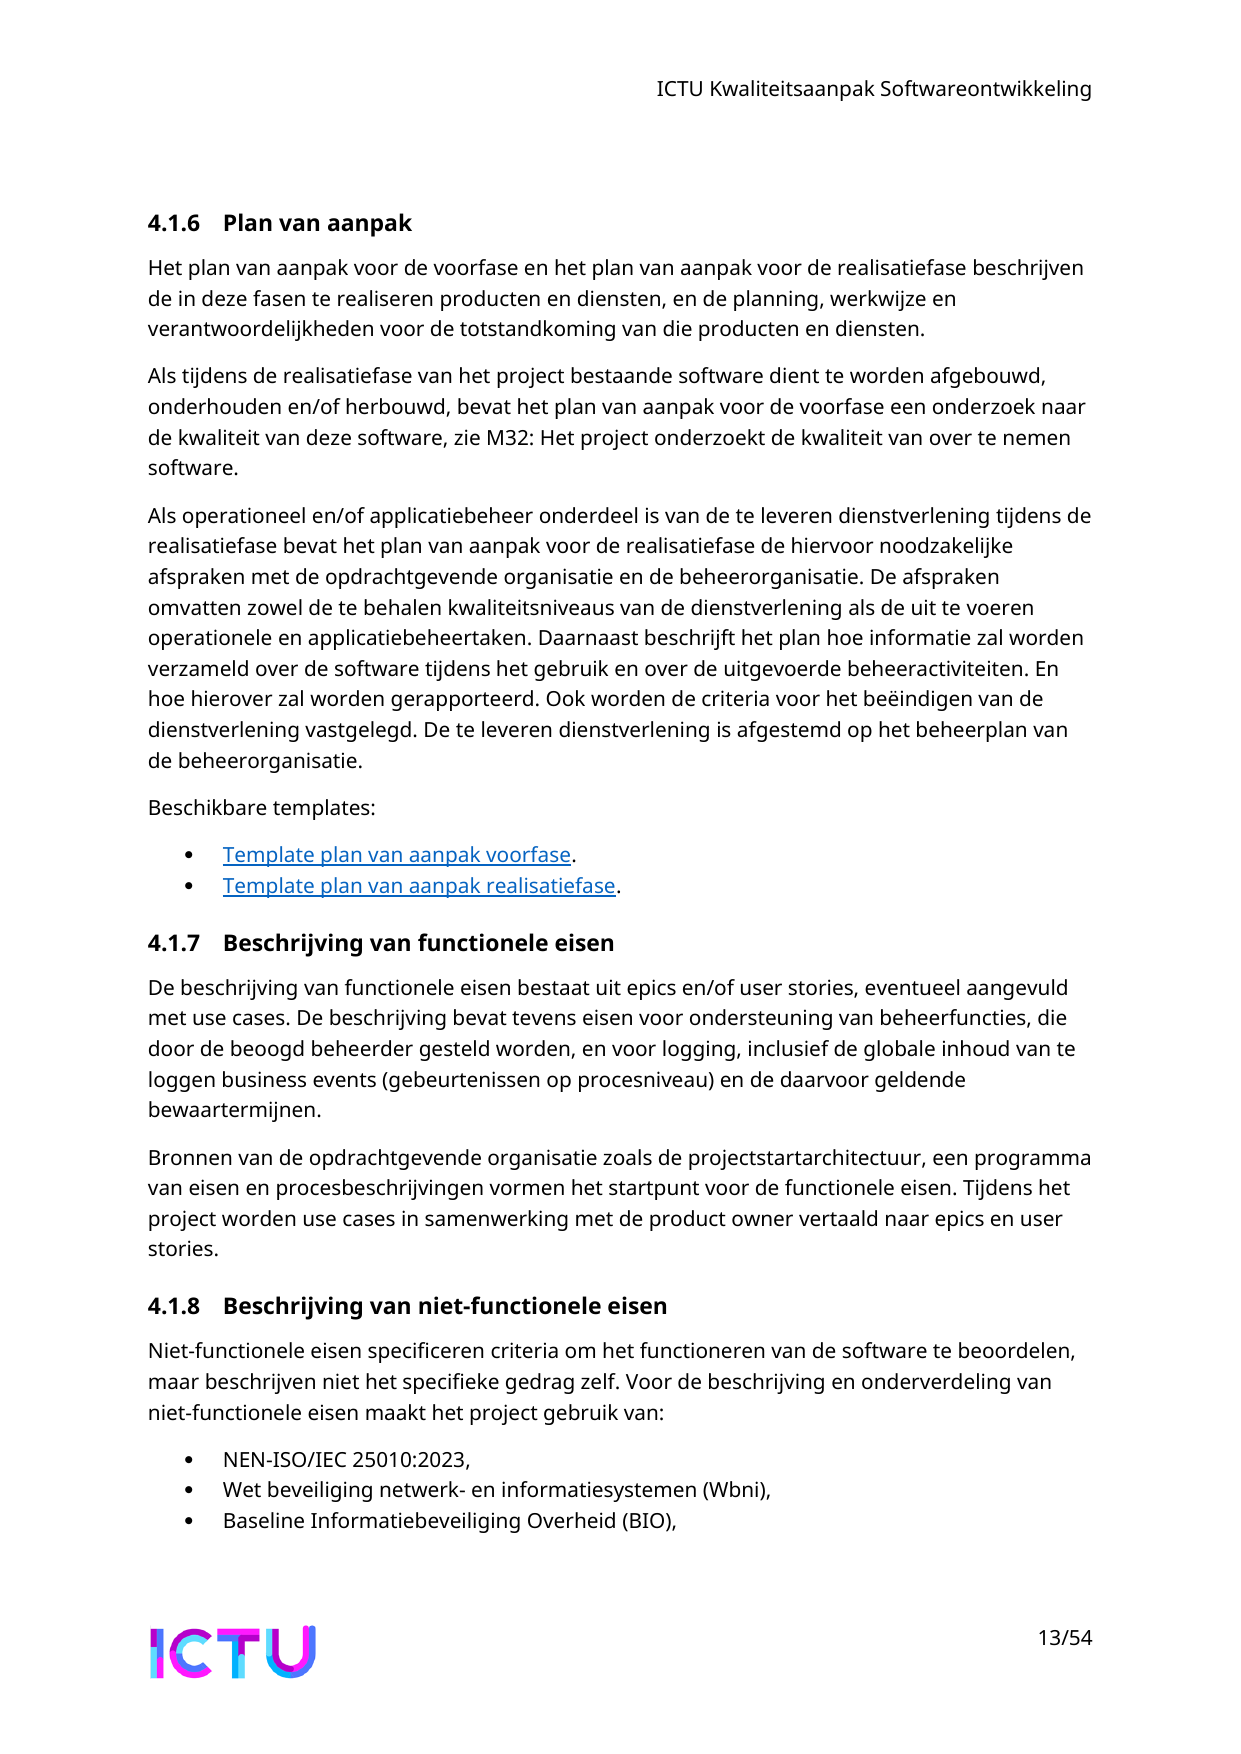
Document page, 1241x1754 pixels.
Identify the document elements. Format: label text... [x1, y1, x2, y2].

text Het plan van aanpak voor de voorfase en het plan van aanpak voor de realisatiefase beschrijven de in deze fasen te realiseren producten en diensten, en de planning, werkwijze en verantwoordelijkheden voor de totstandkoming van die producten en diensten. [148, 253, 1092, 343]
list Template plan van aanpak realisatiefase. [185, 871, 1092, 899]
text De beschrijving van functionele eisen bestaat uit epics en/of user stories, eventueel aangevuld met use cases. De beschrijving bevat tevens eisen voor ondersteuning van beheerfuncties, die door de beoogd beheerder gesteld worden, en voor logging, inclusief de globale inhoud van te loggen business events (gebeurtenissen op procesniveau) en de daarvoor geldende bewaartermijnen. [148, 973, 1092, 1124]
text Beschikbare templates: [148, 793, 1092, 821]
subtitle Beschrijving van niet-functionele eisen [148, 1290, 1092, 1321]
text Bronnen van de opdrachtgevende organisatie zoals de projectstartarchitectuur, een programma van eisen en procesbeschrijvingen vormen het startpunt voor de functionele eisen. Tijdens het project worden use cases in samenwerking met de product owner vertaald naar epics en user stories. [148, 1143, 1092, 1263]
text Niet-functionele eisen specificeren criteria om het functioneren van de software te beoordelen, maar beschrijven niet het specifieke gedrag zelf. Voor de beschrijving en onderverdeling van niet-functionele eisen maakt het project gebruik van: [148, 1336, 1092, 1426]
subtitle Beschrijving van functionele eisen [148, 927, 1092, 958]
subtitle Plan van aanpak [148, 207, 1092, 238]
text Als operationeel en/of applicatiebeheer onderdeel is van de te leveren dienstverlening tijdens de realisatiefase bevat het plan van aanpak voor de realisatiefase de hiervoor noodzakelijke afspraken met de opdrachtgevende organisatie en de beheerorganisatie. De afspraken omvatten zowel de te behalen kwaliteitsniveaus van de dienstverlening als de uit te voeren operationele en applicatiebeheertaken. Daarnaast beschrijft het plan hoe informatie zal worden verzameld over de software tijdens het gebruik en over de uitgevoerde beheeractiviteiten. En hoe hierover zal worden gerapporteerd. Ook worden de criteria voor het beëindigen van de dienstverlening vastgelegd. De te leveren dienstverlening is afgestemd op het beheerplan van de beheerorganisatie. [148, 501, 1092, 774]
list NEN-ISO/IEC 25010:2023, [185, 1445, 1092, 1473]
text Als tijdens de realisatiefase van het project bestaande software dient te worden afgebouwd, onderhouden en/of herbouwd, bevat het plan van aanpak voor de voorfase een onderzoek naar de kwaliteit van deze software, zie M32: Het project onderzoekt de kwaliteit van over te nemen software. [148, 362, 1092, 482]
picture [148, 1623, 319, 1683]
list Wet beveiliging netwerk- en informatiesystemen (Wbni), [185, 1476, 1092, 1504]
list Baseline Informatiebeveiliging Overheid (BIO), [185, 1506, 1092, 1534]
list Template plan van aanpak voorfase. [185, 840, 1092, 869]
